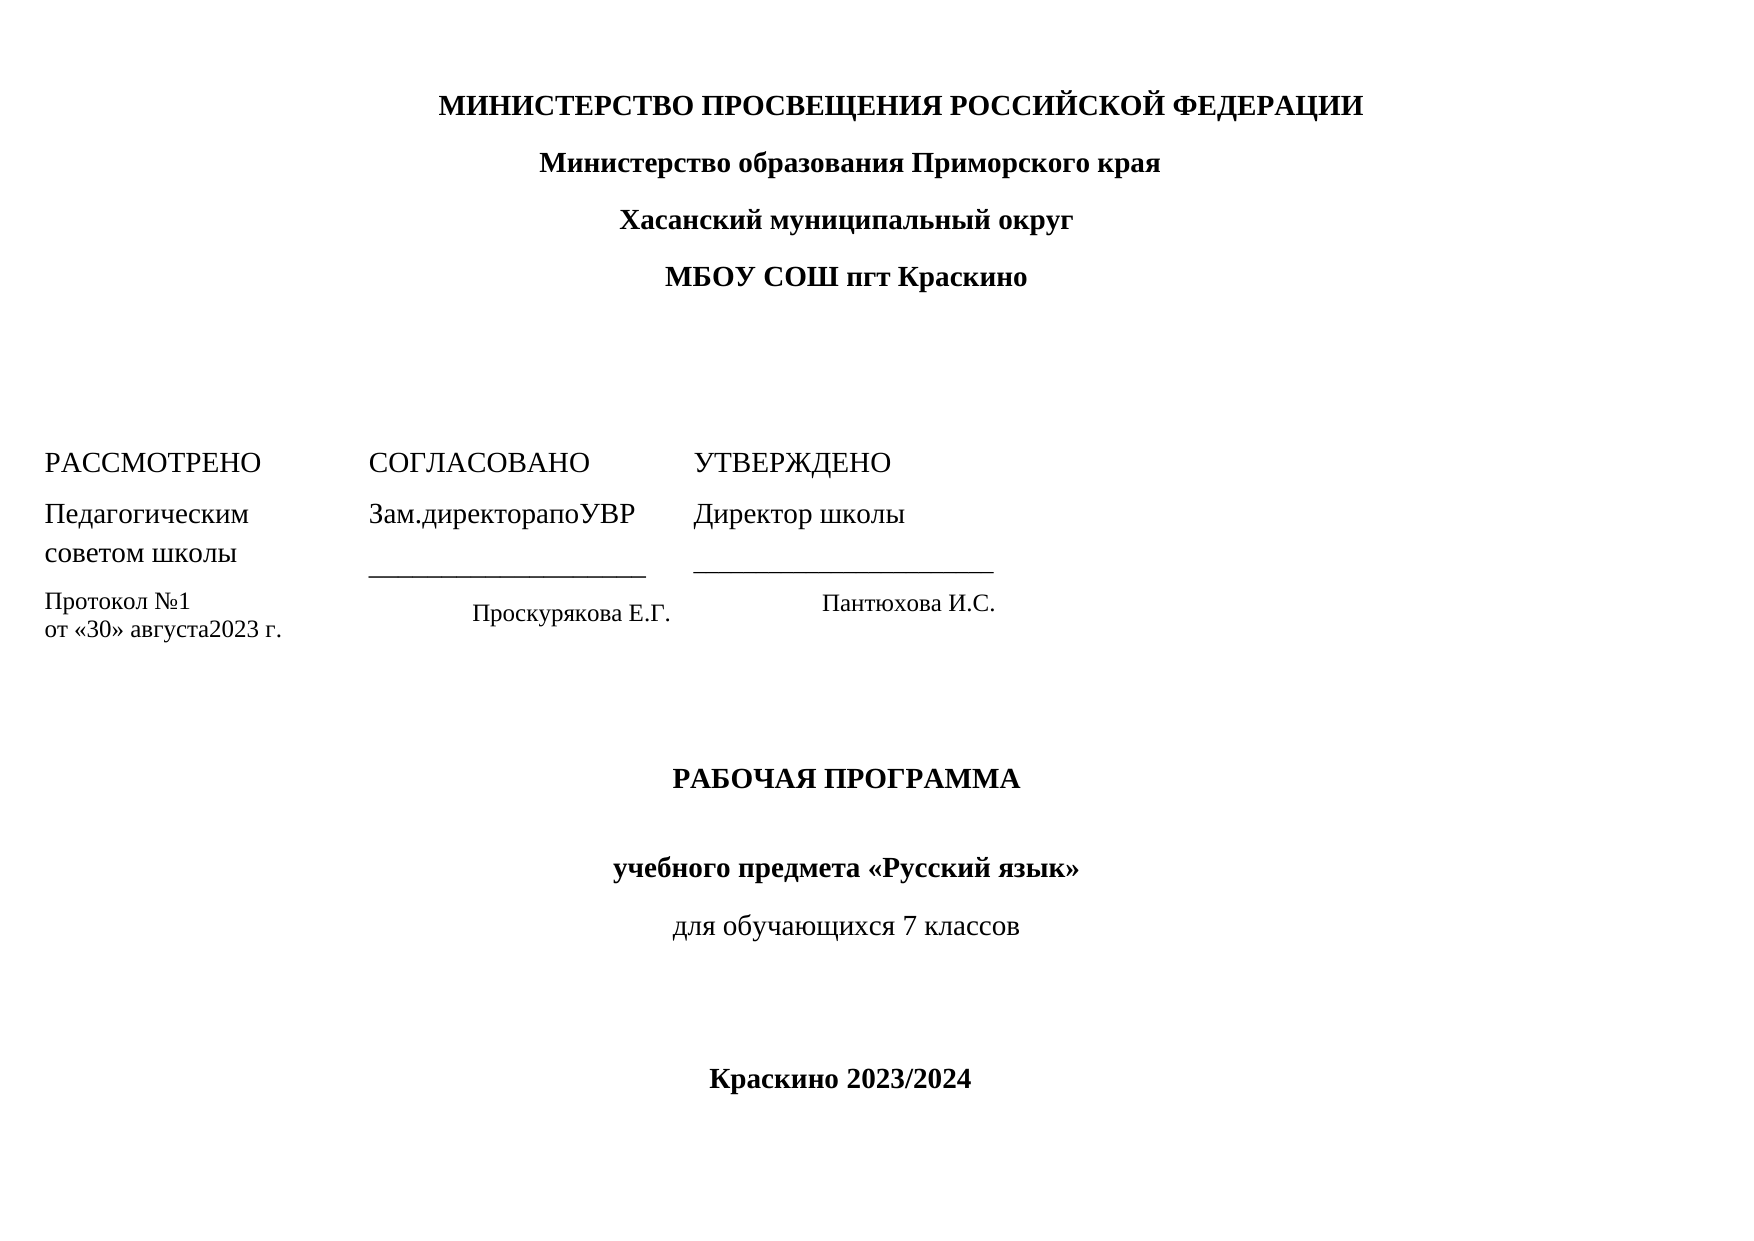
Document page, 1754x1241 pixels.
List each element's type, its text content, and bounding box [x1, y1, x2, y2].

text Краскино‌ 2023/2024‌ [44, 1061, 1636, 1095]
text ‌‌‌ Министерство образования Приморского края [57, 146, 1636, 179]
table_header РАССМОТРЕНО Педагогическим советом школы Протокол №1 от «30» августа2023 г. [33, 445, 357, 697]
table_header СОГЛАСОВАНО Зам.директорапоУВР ___________________ Проскурякова Е.Г. [358, 445, 682, 697]
text для обучающихся 7 классов [57, 908, 1636, 941]
text РАБОЧАЯ ПРОГРАММА [57, 761, 1636, 795]
text МИНИСТЕРСТВО ПРОСВЕЩЕНИЯ РОССИЙСКОЙ ФЕДЕРАЦИИ [57, 88, 1636, 122]
text Хасанский муниципальный округ [57, 202, 1636, 236]
text ‌‌​МБОУ СОШ пгт Краскино [57, 259, 1636, 293]
text учебного предмета «Русский язык» [57, 851, 1636, 884]
table_header УТВЕРЖДЕНО Директор школы ________________________ Пантюхова И.С. [682, 445, 1006, 697]
